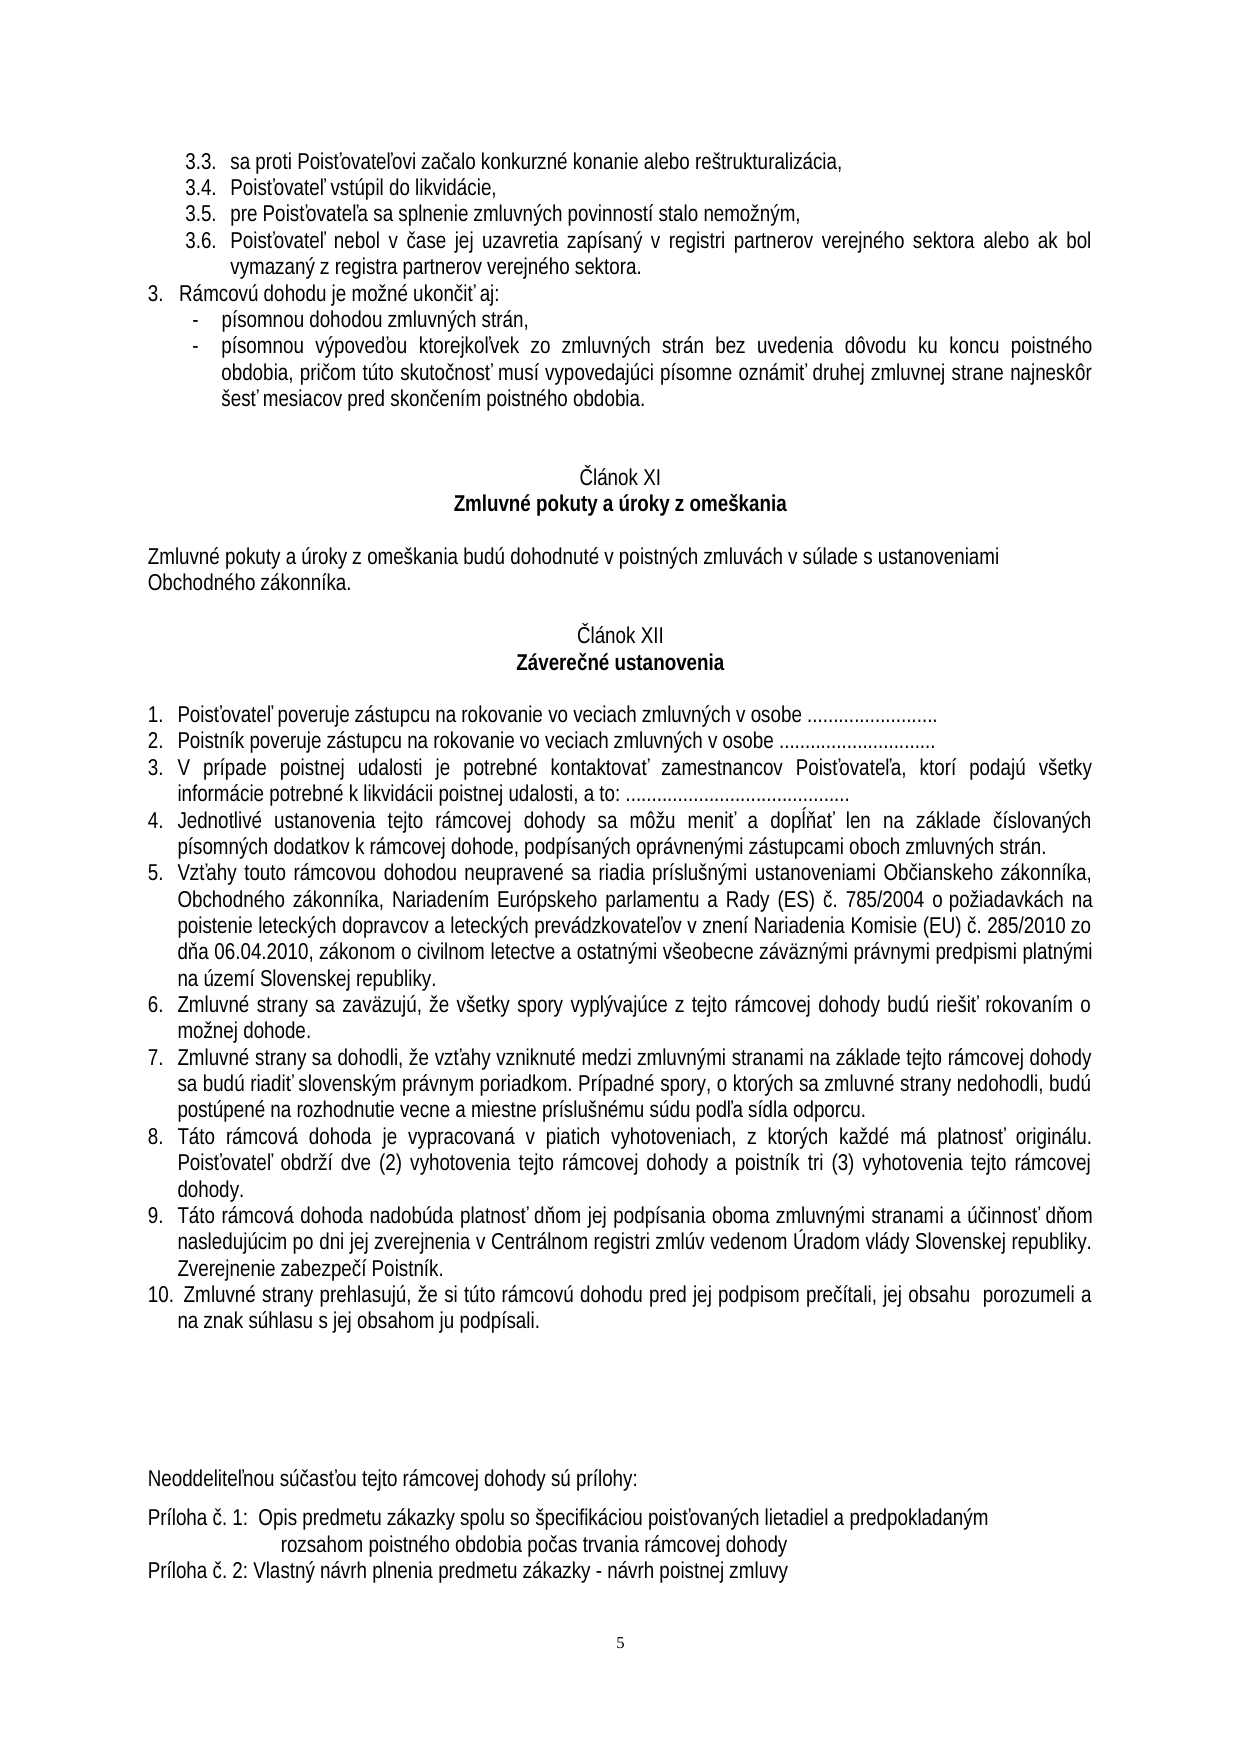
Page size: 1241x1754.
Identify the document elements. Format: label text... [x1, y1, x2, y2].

list Vzťahy touto rámcovou dohodou neupravené sa riadia príslušnými ustanoveniami Občianskeho zákonníka, Obchodného zákonníka, Nariadením Európskeho parlamentu a Rady (ES) č. 785/2004 o požiadavkách na poistenie leteckých dopravcov a leteckých prevádzkovateľov v znení Nariadenia Komisie (EU) č. 285/2010 zo dňa 06.04.2010, zákonom o civilnom letectve a ostatnými všeobecne záväznými právnymi predpismi platnými na území Slovenskej republiky. [148, 859, 1092, 991]
text Článok XII [148, 622, 1092, 648]
list Zmluvné strany prehlasujú, že si túto rámcovú dohodu pred jej podpisom prečítali, jej obsahu porozumeli a na znak súhlasu s jej obsahom ju podpísali. [148, 1281, 1092, 1334]
text 3. Rámcovú dohodu je možné ukončiť aj: [148, 279, 1092, 306]
text rozsahom poistného obdobia počas trvania rámcovej dohody [281, 1531, 1092, 1557]
text Zmluvné pokuty a úroky z omeškania [148, 490, 1092, 517]
list Zmluvné strany sa zaväzujú, že všetky spory vyplývajúce z tejto rámcovej dohody budú riešiť rokovaním o možnej dohode. [148, 991, 1092, 1044]
list Poisťovateľ poveruje zástupcu na rokovanie vo veciach zmluvných v osobe ......................... [148, 701, 1092, 727]
text Neoddeliteľnou súčasťou tejto rámcovej dohody sú prílohy: [148, 1465, 1092, 1492]
list Poistník poveruje zástupcu na rokovanie vo veciach zmluvných v osobe .............................. [148, 727, 1092, 754]
text Obchodného zákonníka. [148, 569, 1092, 596]
list Táto rámcová dohoda nadobúda platnosť dňom jej podpísania oboma zmluvnými stranami a účinnosť dňom nasledujúcim po dni jej zverejnenia v Centrálnom registri zmlúv vedenom Úradom vlády Slovenskej republiky. Zverejnenie zabezpečí Poistník. [148, 1202, 1092, 1281]
list Poisťovateľ vstúpil do likvidácie, [185, 174, 1092, 200]
list Jednotlivé ustanovenia tejto rámcovej dohody sa môžu meniť a dopĺňať len na základe číslovaných písomných dodatkov k rámcovej dohode, podpísaných oprávnenými zástupcami oboch zmluvných strán. [148, 807, 1092, 859]
text - písomnou výpoveďou ktorejkoľvek zo zmluvných strán bez uvedenia dôvodu ku koncu poistného obdobia, pričom túto skutočnosť musí vypovedajúci písomne oznámiť druhej zmluvnej strane najneskôr šesť mesiacov pred skončením poistného obdobia. [192, 332, 1092, 411]
text - písomnou dohodou zmluvných strán, [148, 306, 1092, 332]
list Poisťovateľ nebol v čase jej uzavretia zapísaný v registri partnerov verejného sektora alebo ak bol vymazaný z registra partnerov verejného sektora. [185, 227, 1092, 279]
text Článok XI [148, 464, 1092, 490]
list sa proti Poisťovateľovi začalo konkurzné konanie alebo reštrukturalizácia, [185, 148, 1092, 174]
list pre Poisťovateľa sa splnenie zmluvných povinností stalo nemožným, [185, 200, 1092, 227]
text Zmluvné pokuty a úroky z omeškania budú dohodnuté v poistných zmluvách v súlade s ustanoveniami [148, 543, 1092, 569]
list V prípade poistnej udalosti je potrebné kontaktovať zamestnancov Poisťovateľa, ktorí podajú všetky informácie potrebné k likvidácii poistnej udalosti, a to: ........................................... [148, 754, 1092, 807]
list Zmluvné strany sa dohodli, že vzťahy vzniknuté medzi zmluvnými stranami na základe tejto rámcovej dohody sa budú riadiť slovenským právnym poriadkom. Prípadné spory, o ktorých sa zmluvné strany nedohodli, budú postúpené na rozhodnutie vecne a miestne príslušnému súdu podľa sídla odporcu. [148, 1044, 1092, 1123]
text Príloha č. 2: Vlastný návrh plnenia predmetu zákazky - návrh poistnej zmluvy [148, 1557, 1092, 1583]
list Táto rámcová dohoda je vypracovaná v piatich vyhotoveniach, z ktorých každé má platnosť originálu. Poisťovateľ obdrží dve (2) vyhotovenia tejto rámcovej dohody a poistník tri (3) vyhotovenia tejto rámcovej dohody. [148, 1123, 1092, 1202]
text Záverečné ustanovenia [148, 648, 1092, 675]
text Príloha č. 1: Opis predmetu zákazky spolu so špecifikáciou poisťovaných lietadiel a predpokladaným [148, 1504, 1092, 1531]
